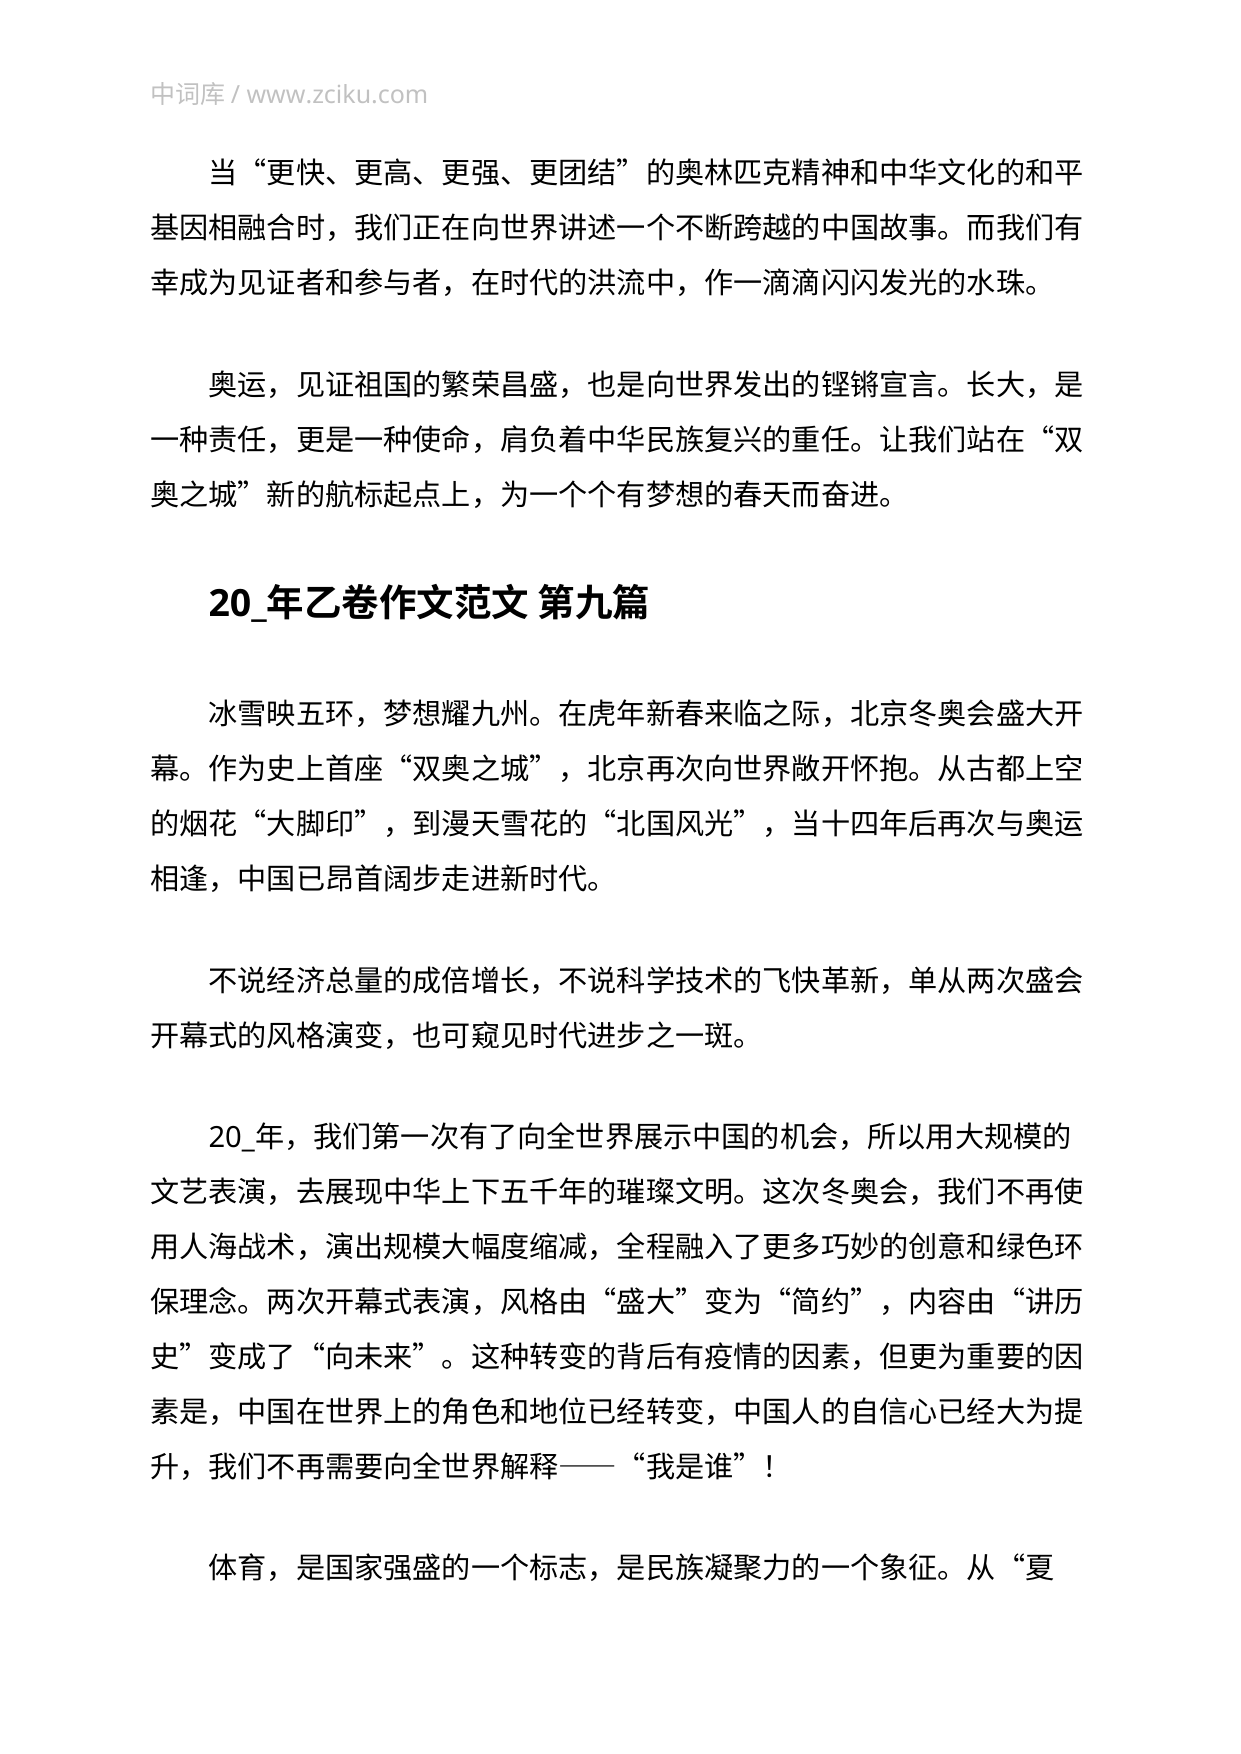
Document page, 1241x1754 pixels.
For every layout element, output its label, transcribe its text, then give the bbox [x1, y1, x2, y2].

text 不说经济总量的成倍增长，不说科学技术的飞快革新，单从两次盛会开幕式的风格演变，也可窥见时代进步之一斑。 [150, 957, 1090, 1054]
text 当“更快、更高、更强、更团结”的奥林匹克精神和中华文化的和平基因相融合时，我们正在向世界讲述一个不断跨越的中国故事。而我们有幸成为见证者和参与者，在时代的洪流中，作一滴滴闪闪发光的水珠。 [150, 150, 1090, 302]
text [150, 1545, 1090, 1587]
text 冰雪映五环，梦想耀九州。在虎年新春来临之际，北京冬奥会盛大开幕。作为史上首座“双奥之城”，北京再次向世界敞开怀抱。从古都上空的烟花“大脚印”，到漫天雪花的“北国风光”，当十四年后再次与奥运相逢，中国已昂首阔步走进新时代。 [150, 691, 1090, 898]
text 奥运，见证祖国的繁荣昌盛，也是向世界发出的铿锵宣言。长大，是一种责任，更是一种使命，肩负着中华民族复兴的重任。让我们站在“双奥之城”新的航标起点上，为一个个有梦想的春天而奋进。 [150, 362, 1090, 514]
text 20_年乙卷作文范文 第九篇 [150, 573, 1090, 628]
text 20_年，我们第一次有了向全世界展示中国的机会，所以用大规模的文艺表演，去展现中华上下五千年的璀璨文明。这次冬奥会，我们不再使用人海战术，演出规模大幅度缩减，全程融入了更多巧妙的创意和绿色环保理念。两次开幕式表演，风格由“盛大”变为“简约”，内容由“讲历史”变成了“向未来”。这种转变的背后有疫情的因素，但更为重要的因素是，中国在世界上的角色和地位已经转变，中国人的自信心已经大为提升，我们不再需要向全世界解释——“我是谁”！ [150, 1114, 1090, 1486]
